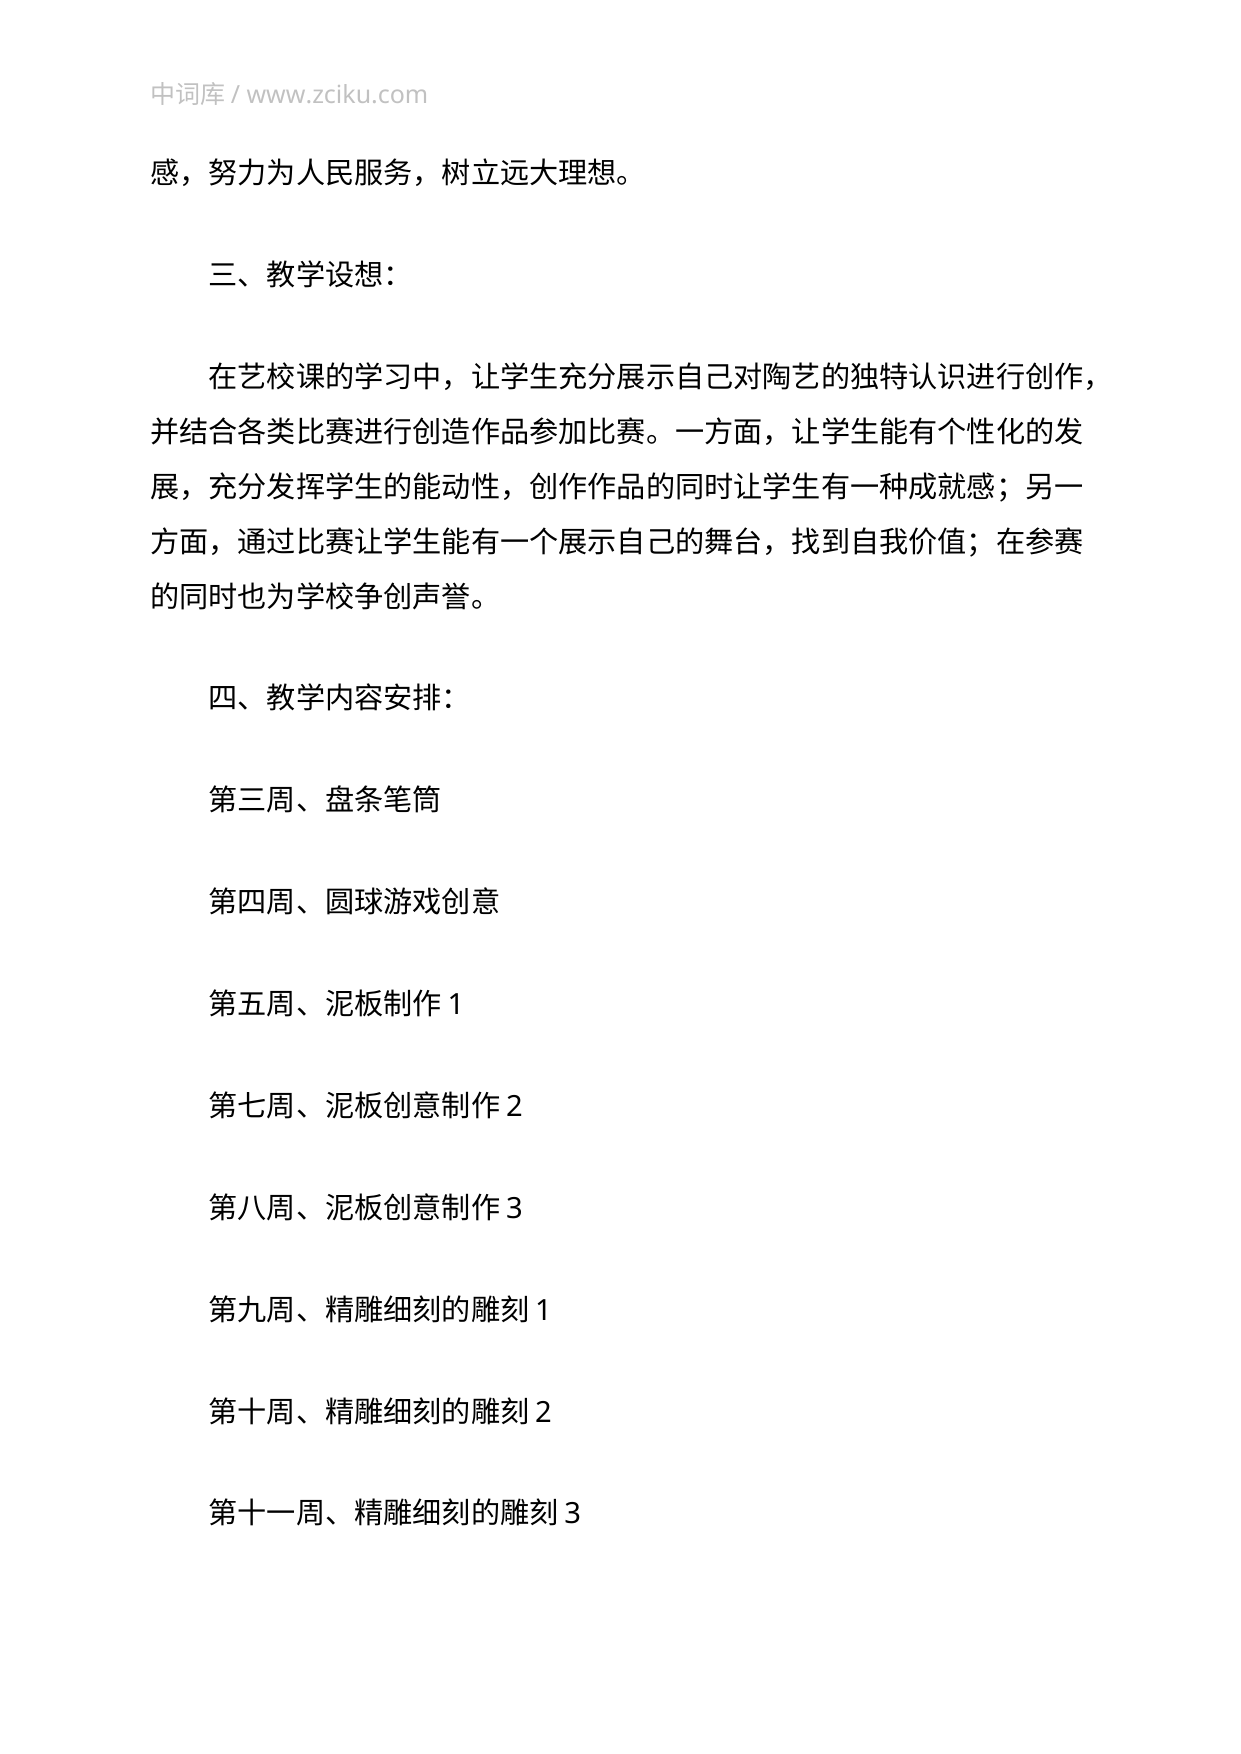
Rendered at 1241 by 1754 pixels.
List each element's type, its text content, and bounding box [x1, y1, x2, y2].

text 第十周、精雕细刻的雕刻2 [150, 1388, 1090, 1431]
text 第五周、泥板制作1 [150, 980, 1090, 1023]
text 第四周、圆球游戏创意 [150, 878, 1090, 921]
text 四、教学内容安排： [150, 675, 1090, 717]
text 三、教学设想： [150, 252, 1090, 294]
text 在艺校课的学习中，让学生充分展示自己对陶艺的独特认识进行创作，并结合各类比赛进行创造作品参加比赛。一方面，让学生能有个性化的发展，充分发挥学生的能动性，创作作品的同时让学生有一种成就感；另一方面，通过比赛让学生能有一个展示自己的舞台，找到自我价值；在参赛的同时也为学校争创声誉。 [150, 353, 1090, 615]
text 第九周、精雕细刻的雕刻1 [150, 1286, 1090, 1328]
text 第八周、泥板创意制作3 [150, 1184, 1090, 1227]
text 第三周、盘条笔筒 [150, 777, 1090, 819]
text 第十一周、精雕细刻的雕刻3 [150, 1490, 1090, 1532]
text 第七周、泥板创意制作2 [150, 1082, 1090, 1124]
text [150, 150, 1090, 192]
